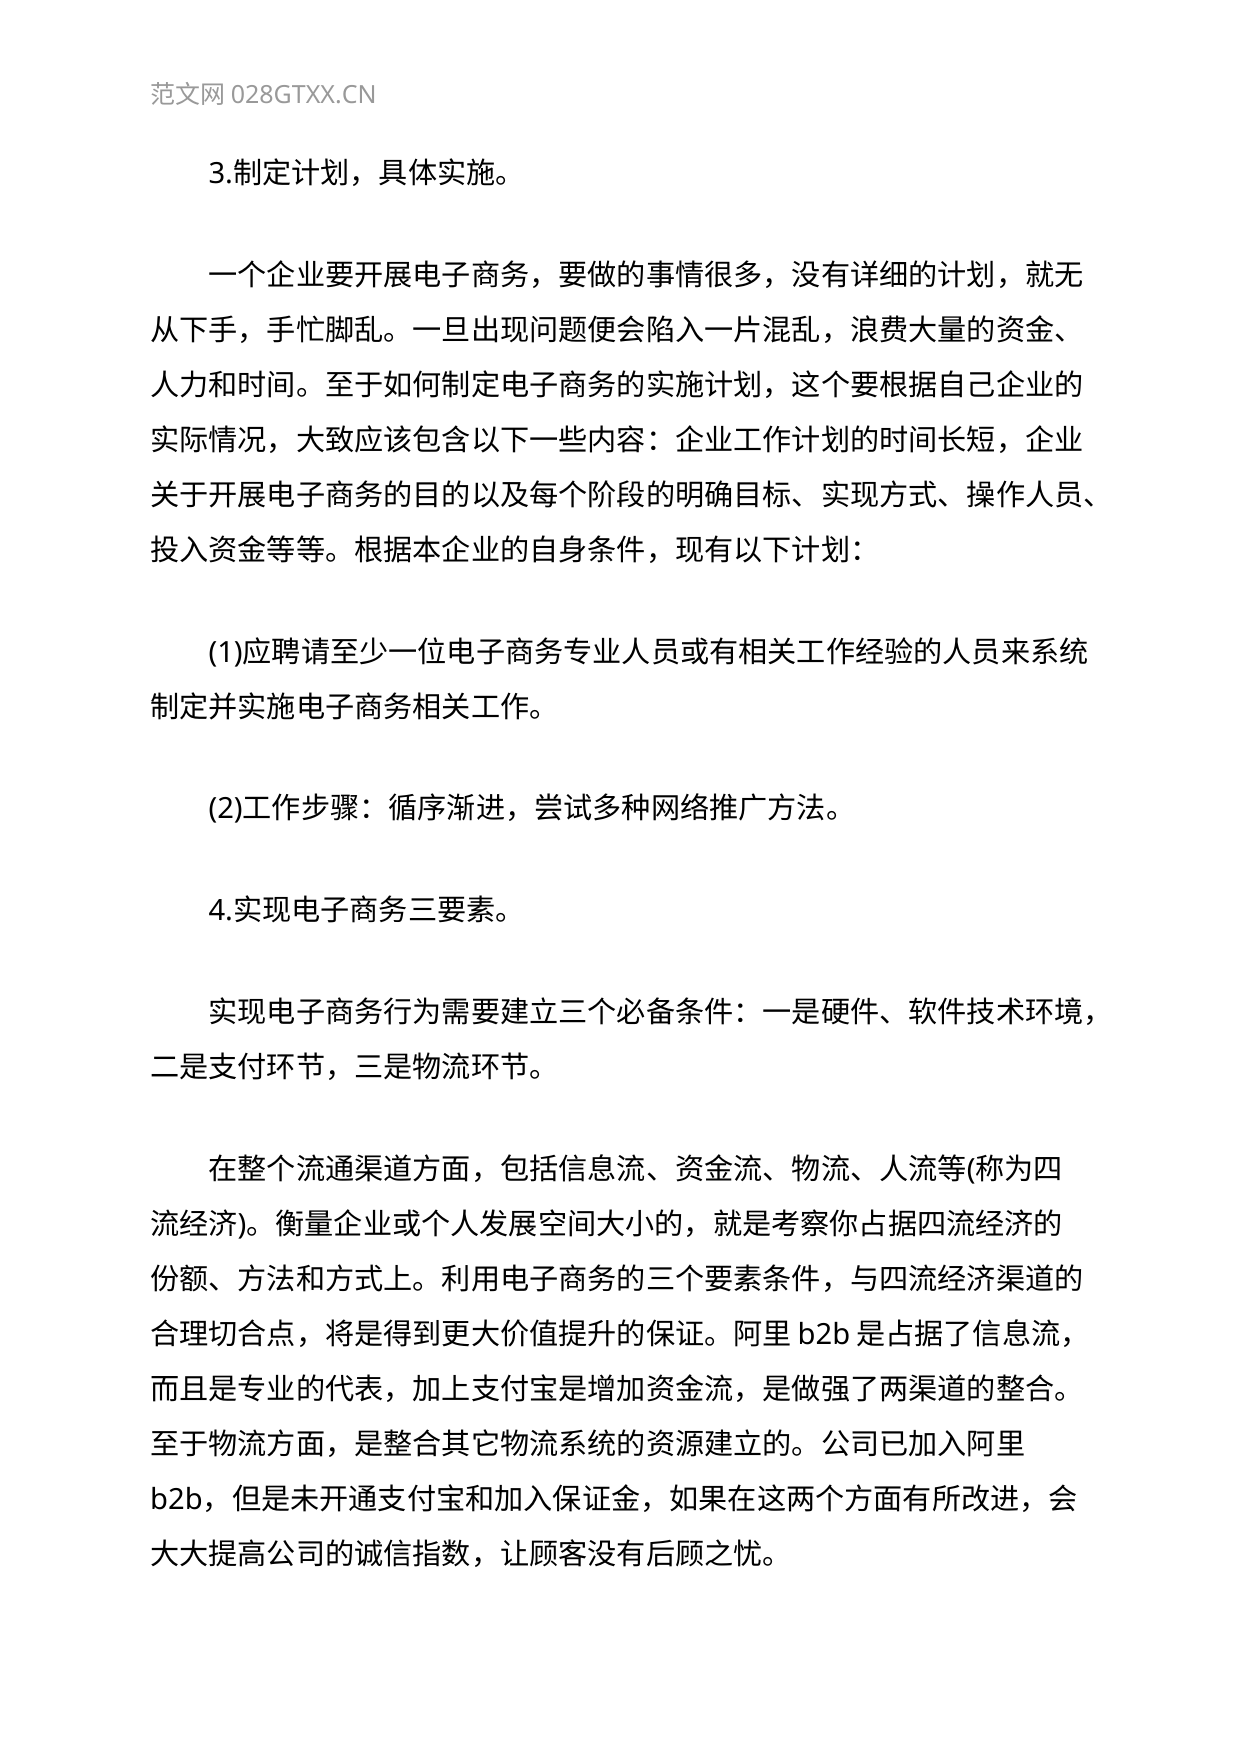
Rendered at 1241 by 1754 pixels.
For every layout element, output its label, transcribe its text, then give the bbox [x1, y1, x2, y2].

text 4.实现电子商务三要素。 [150, 887, 1090, 929]
text 实现电子商务行为需要建立三个必备条件：一是硬件、软件技术环境，二是支付环节，三是物流环节。 [150, 989, 1090, 1086]
text (2)工作步骤：循序渐进，尝试多种网络推广方法。 [150, 785, 1090, 827]
text 一个企业要开展电子商务，要做的事情很多，没有详细的计划，就无从下手，手忙脚乱。一旦出现问题便会陷入一片混乱，浪费大量的资金、人力和时间。至于如何制定电子商务的实施计划，这个要根据自己企业的实际情况，大致应该包含以下一些内容：企业工作计划的时间长短，企业关于开展电子商务的目的以及每个阶段的明确目标、实现方式、操作人员、投入资金等等。根据本企业的自身条件，现有以下计划： [150, 252, 1090, 569]
text 在整个流通渠道方面，包括信息流、资金流、物流、人流等(称为四流经济)。衡量企业或个人发展空间大小的，就是考察你占据四流经济的份额、方法和方式上。利用电子商务的三个要素条件，与四流经济渠道的合理切合点，将是得到更大价值提升的保证。阿里b2b是占据了信息流，而且是专业的代表，加上支付宝是增加资金流，是做强了两渠道的整合。至于物流方面，是整合其它物流系统的资源建立的。公司已加入阿里b2b，但是未开通支付宝和加入保证金，如果在这两个方面有所改进，会大大提高公司的诚信指数，让顾客没有后顾之忧。 [150, 1146, 1090, 1573]
text (1)应聘请至少一位电子商务专业人员或有相关工作经验的人员来系统制定并实施电子商务相关工作。 [150, 628, 1090, 726]
text 3.制定计划，具体实施。 [150, 150, 1090, 192]
